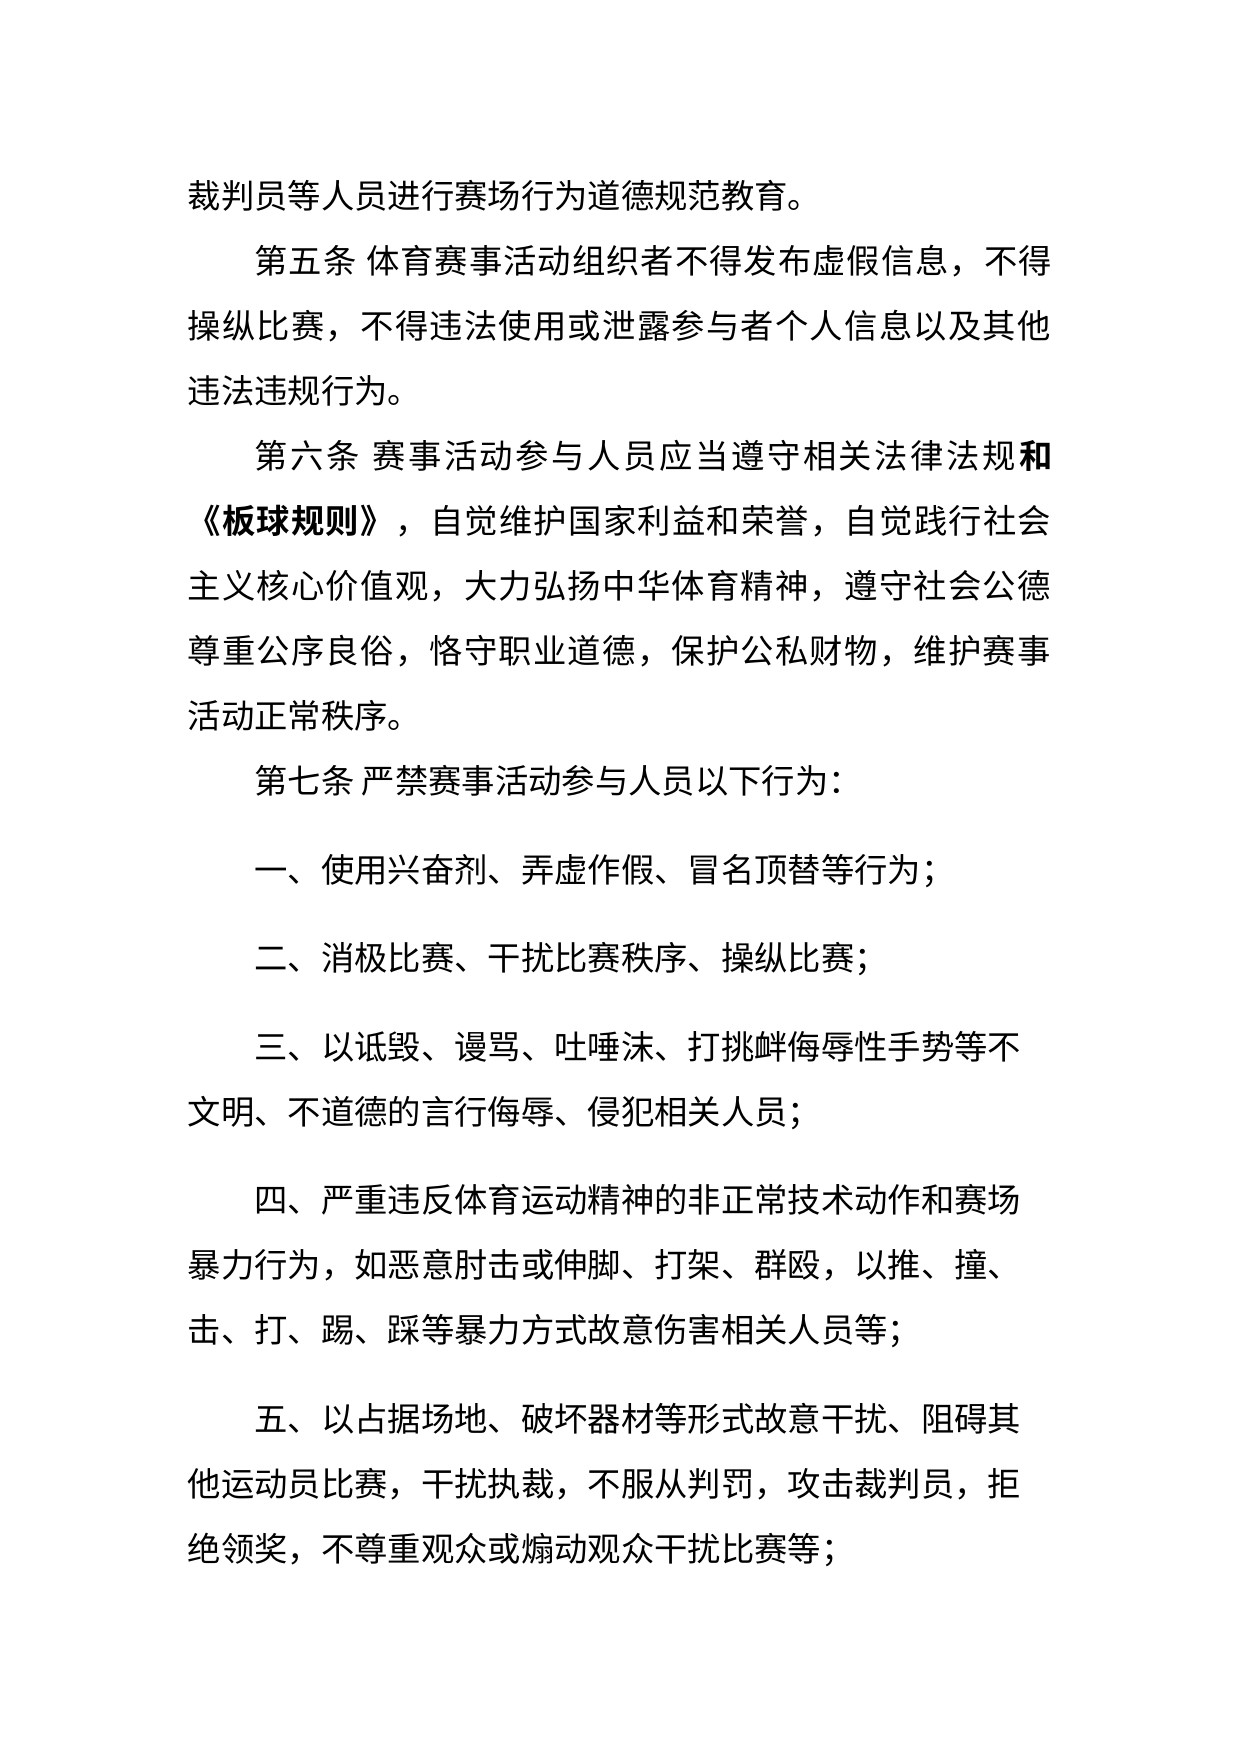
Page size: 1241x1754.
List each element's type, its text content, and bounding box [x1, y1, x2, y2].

text 五、以占据场地、破坏器材等形式故意干扰、阻碍其他运动员比赛，干扰执裁，不服从判罚，攻击裁判员，拒绝领奖，不尊重观众或煽动观众干扰比赛等； [187, 1384, 1053, 1579]
text 一、使用兴奋剂、弄虚作假、冒名顶替等行为； [187, 835, 1053, 900]
list 第六条 赛事活动参与人员应当遵守相关法律法规和《板球规则》，自觉维护国家利益和荣誉，自觉践行社会主义核心价值观，大力弘扬中华体育精神，遵守社会公德，尊重公序良俗，恪守职业道德，保护公私财物，维护赛事活动正常秩序。 [187, 422, 1053, 747]
text 二、消极比赛、干扰比赛秩序、操纵比赛； [187, 924, 1053, 989]
list 第五条 体育赛事活动组织者不得发布虚假信息，不得操纵比赛，不得违法使用或泄露参与者个人信息以及其他违法违规行为。 [187, 227, 1053, 422]
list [187, 162, 1053, 227]
text 三、以诋毁、谩骂、吐唾沫、打挑衅侮辱性手势等不文明、不道德的言行侮辱、侵犯相关人员； [187, 1012, 1053, 1142]
text 第七条 严禁赛事活动参与人员以下行为： [187, 747, 1053, 812]
text 四、严重违反体育运动精神的非正常技术动作和赛场暴力行为，如恶意肘击或伸脚、打架、群殴，以推、撞、击、打、踢、踩等暴力方式故意伤害相关人员等； [187, 1166, 1053, 1361]
